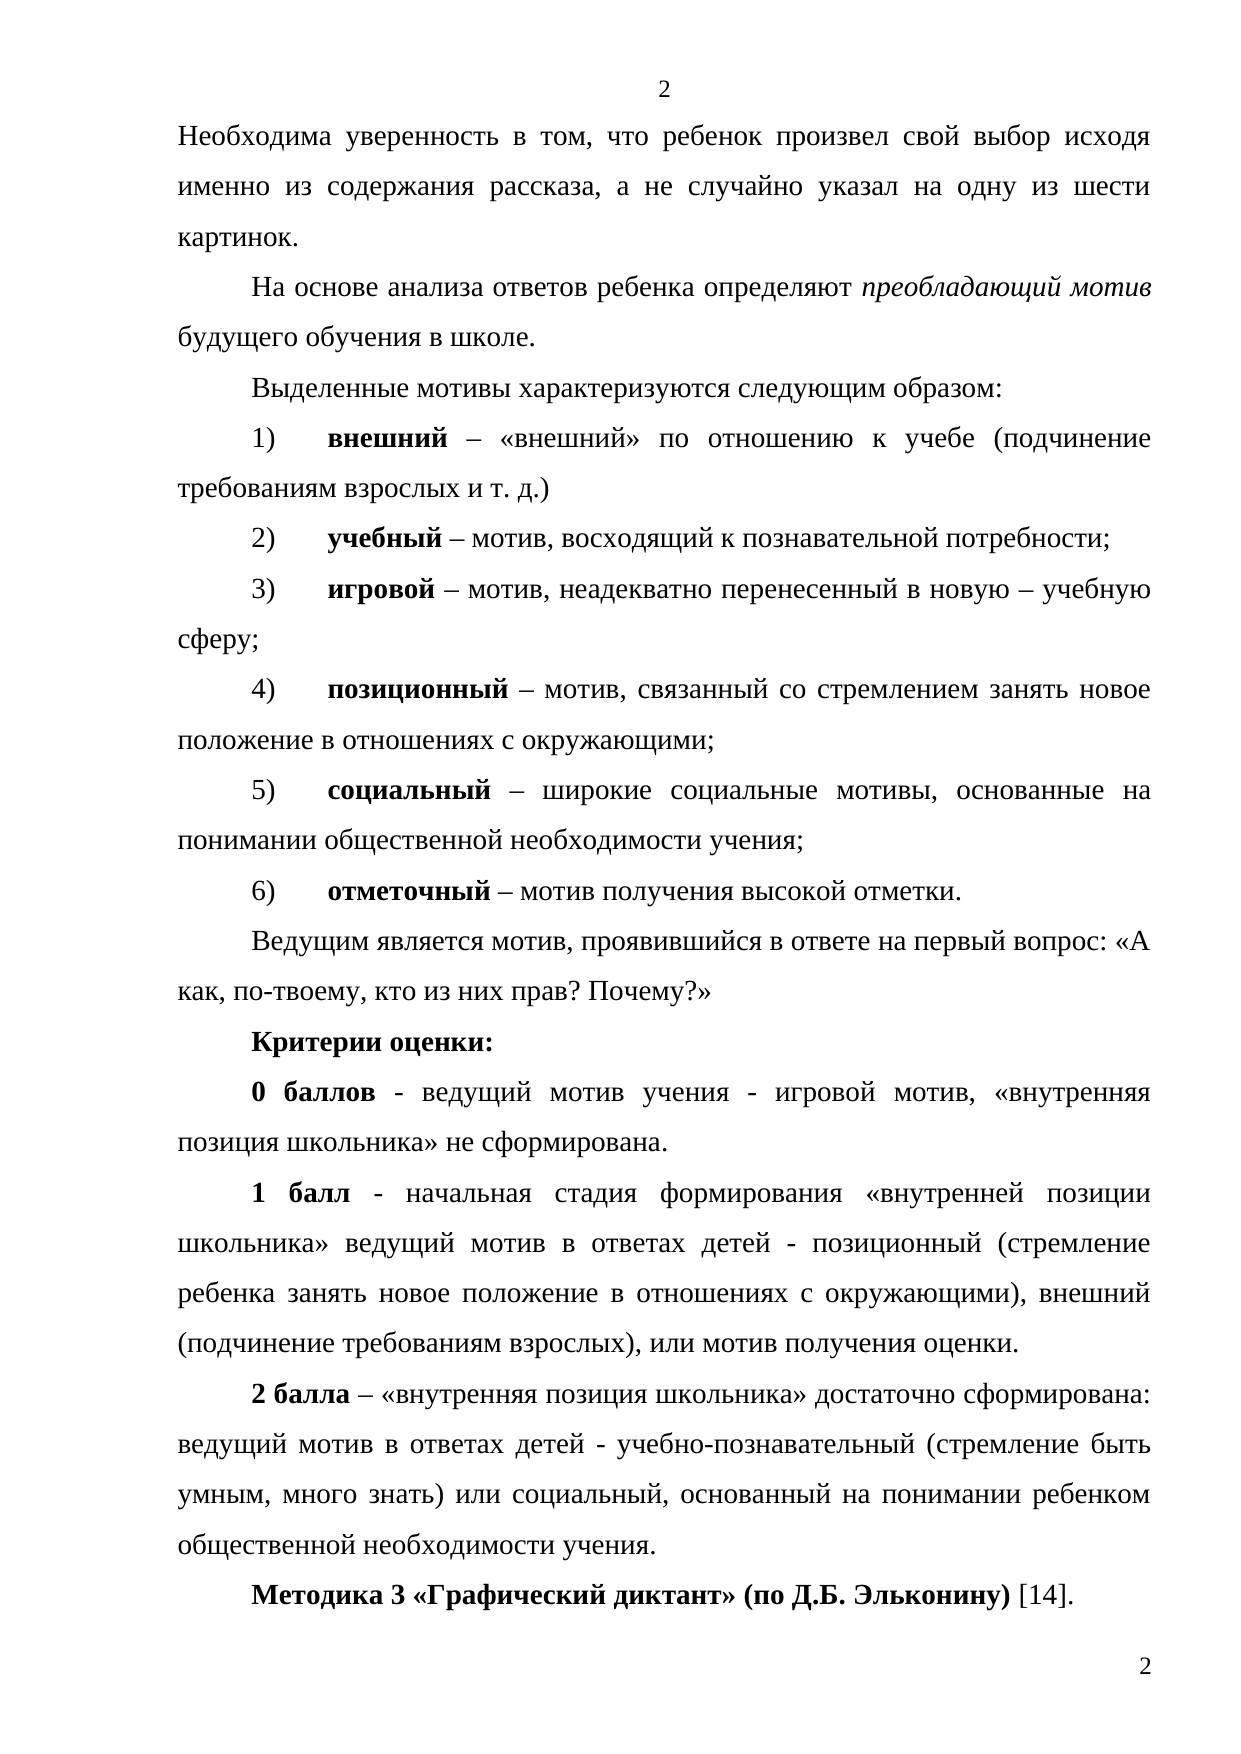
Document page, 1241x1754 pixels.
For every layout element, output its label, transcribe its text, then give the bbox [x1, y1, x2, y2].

text Выделенные мотивы характеризуются следующим образом: [177, 370, 1152, 403]
text 1 балл - начальная стадия формирования «внутренней позиции школьника» ведущий мотив в ответах детей - позиционный (стремление ребенка занять новое положение в отношениях с окружающими), внешний (подчинение требованиям взрослых), или мотив получения оценки. [177, 1175, 1152, 1359]
list социальный – широкие социальные мотивы, основанные на понимании общественной необходимости учения; [177, 772, 1152, 856]
text Методика 3 «Графический диктант» (по Д.Б. Эльконину) [14]. [177, 1577, 1152, 1611]
list игровой – мотив, неадекватно перенесенный в новую – учебную сферу; [177, 571, 1152, 655]
list позиционный – мотив, связанный со стремлением занять новое положение в отношениях с окружающими; [177, 672, 1152, 755]
list отметочный – мотив получения высокой отметки. [177, 873, 1152, 906]
text Ведущим является мотив, проявившийся в ответе на первый вопрос: «А как, по-твоему, кто из них прав? Почему?» [177, 923, 1152, 1007]
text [177, 118, 1152, 252]
list внешний – «внешний» по отношению к учебе (подчинение требованиям взрослых и т. д.) [177, 420, 1152, 504]
text На основе анализа ответов ребенка определяют преобладающий мотив будущего обучения в школе. [177, 269, 1152, 353]
list учебный – мотив, восходящий к познавательной потребности; [177, 521, 1152, 554]
text Критерии оценки: [177, 1024, 1152, 1057]
text 2 балла – «внутренняя позиция школьника» достаточно сформирована: ведущий мотив в ответах детей - учебно-познавательный (стремление быть умным, много знать) или социальный, основанный на понимании ребенком общественной необходимости учения. [177, 1376, 1152, 1560]
text 0 баллов - ведущий мотив учения - игровой мотив, «внутренняя позиция школьника» не сформирована. [177, 1074, 1152, 1158]
